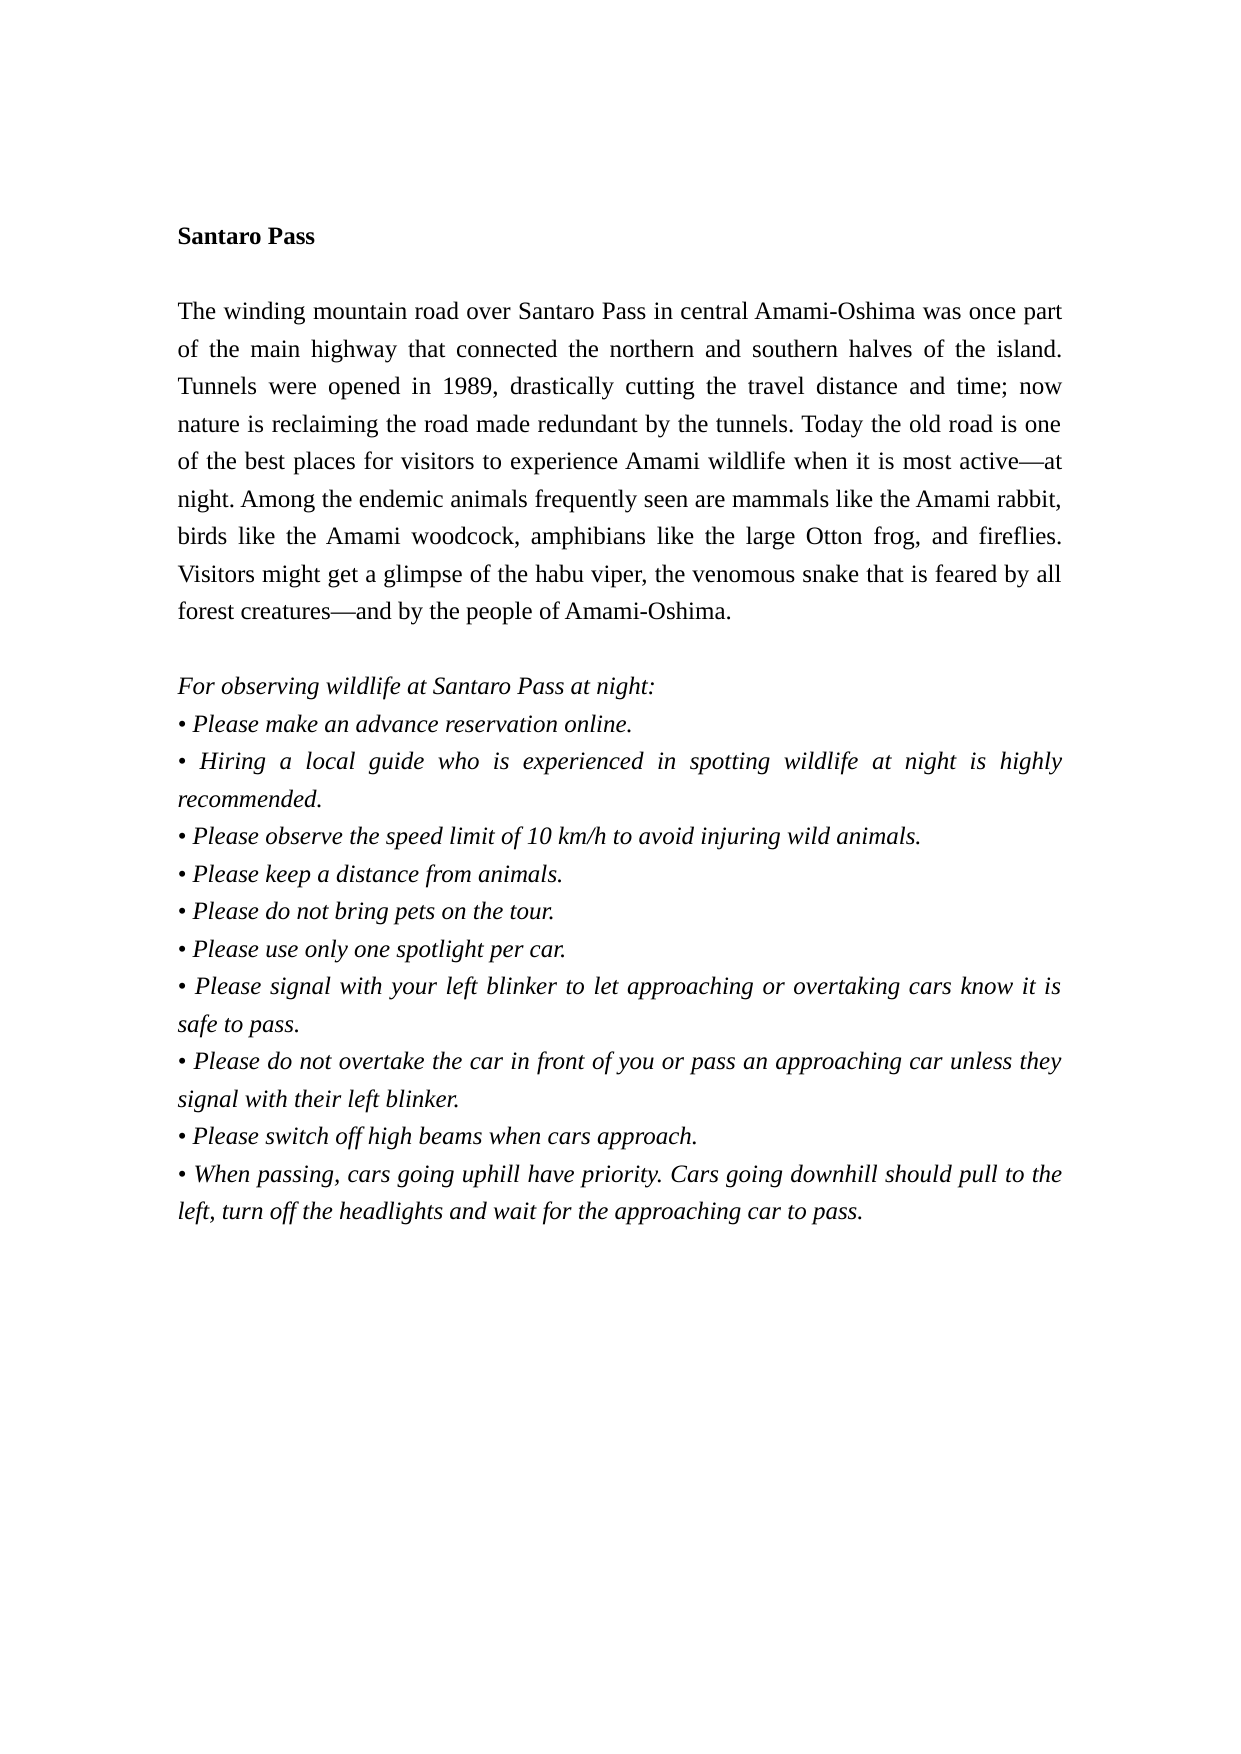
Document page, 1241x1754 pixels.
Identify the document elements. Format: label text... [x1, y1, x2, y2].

text • Hiring a local guide who is experienced in spotting wildlife at night is highly recommended. [177, 742, 1063, 817]
text Santaro Pass [177, 217, 1063, 254]
text • Please signal with your left blinker to let approaching or overtaking cars know it is safe to pass. [177, 967, 1063, 1042]
text • Please keep a distance from animals. [177, 854, 1063, 892]
text • Please do not overtake the car in front of you or pass an approaching car unless they signal with their left blinker. [177, 1042, 1063, 1117]
text • Please use only one spotlight per car. [177, 929, 1063, 967]
text For observing wildlife at Santaro Pass at night: [177, 667, 1063, 704]
text • Please do not bring pets on the tour. [177, 892, 1063, 929]
text • When passing, cars going uphill have priority. Cars going downhill should pull to the left, turn off the headlights and wait for the approaching car to pass. [177, 1154, 1063, 1229]
text • Please switch off high beams when cars approach. [177, 1117, 1063, 1154]
text • Please make an advance reservation online. [177, 704, 1063, 742]
text The winding mountain road over Santaro Pass in central Amami-Oshima was once part of the main highway that connected the northern and southern halves of the island. Tunnels were opened in 1989, drastically cutting the travel distance and time; now nature is reclaiming the road made redundant by the tunnels. Today the old road is one of the best places for visitors to experience Amami wildlife when it is most active—at night. Among the endemic animals frequently seen are mammals like the Amami rabbit, birds like the Amami woodcock, amphibians like the large Otton frog, and fireflies. Visitors might get a glimpse of the habu viper, the venomous snake that is feared by all forest creatures—and by the people of Amami-Oshima. [177, 292, 1063, 629]
text • Please observe the speed limit of 10 km/h to avoid injuring wild animals. [177, 817, 1063, 854]
